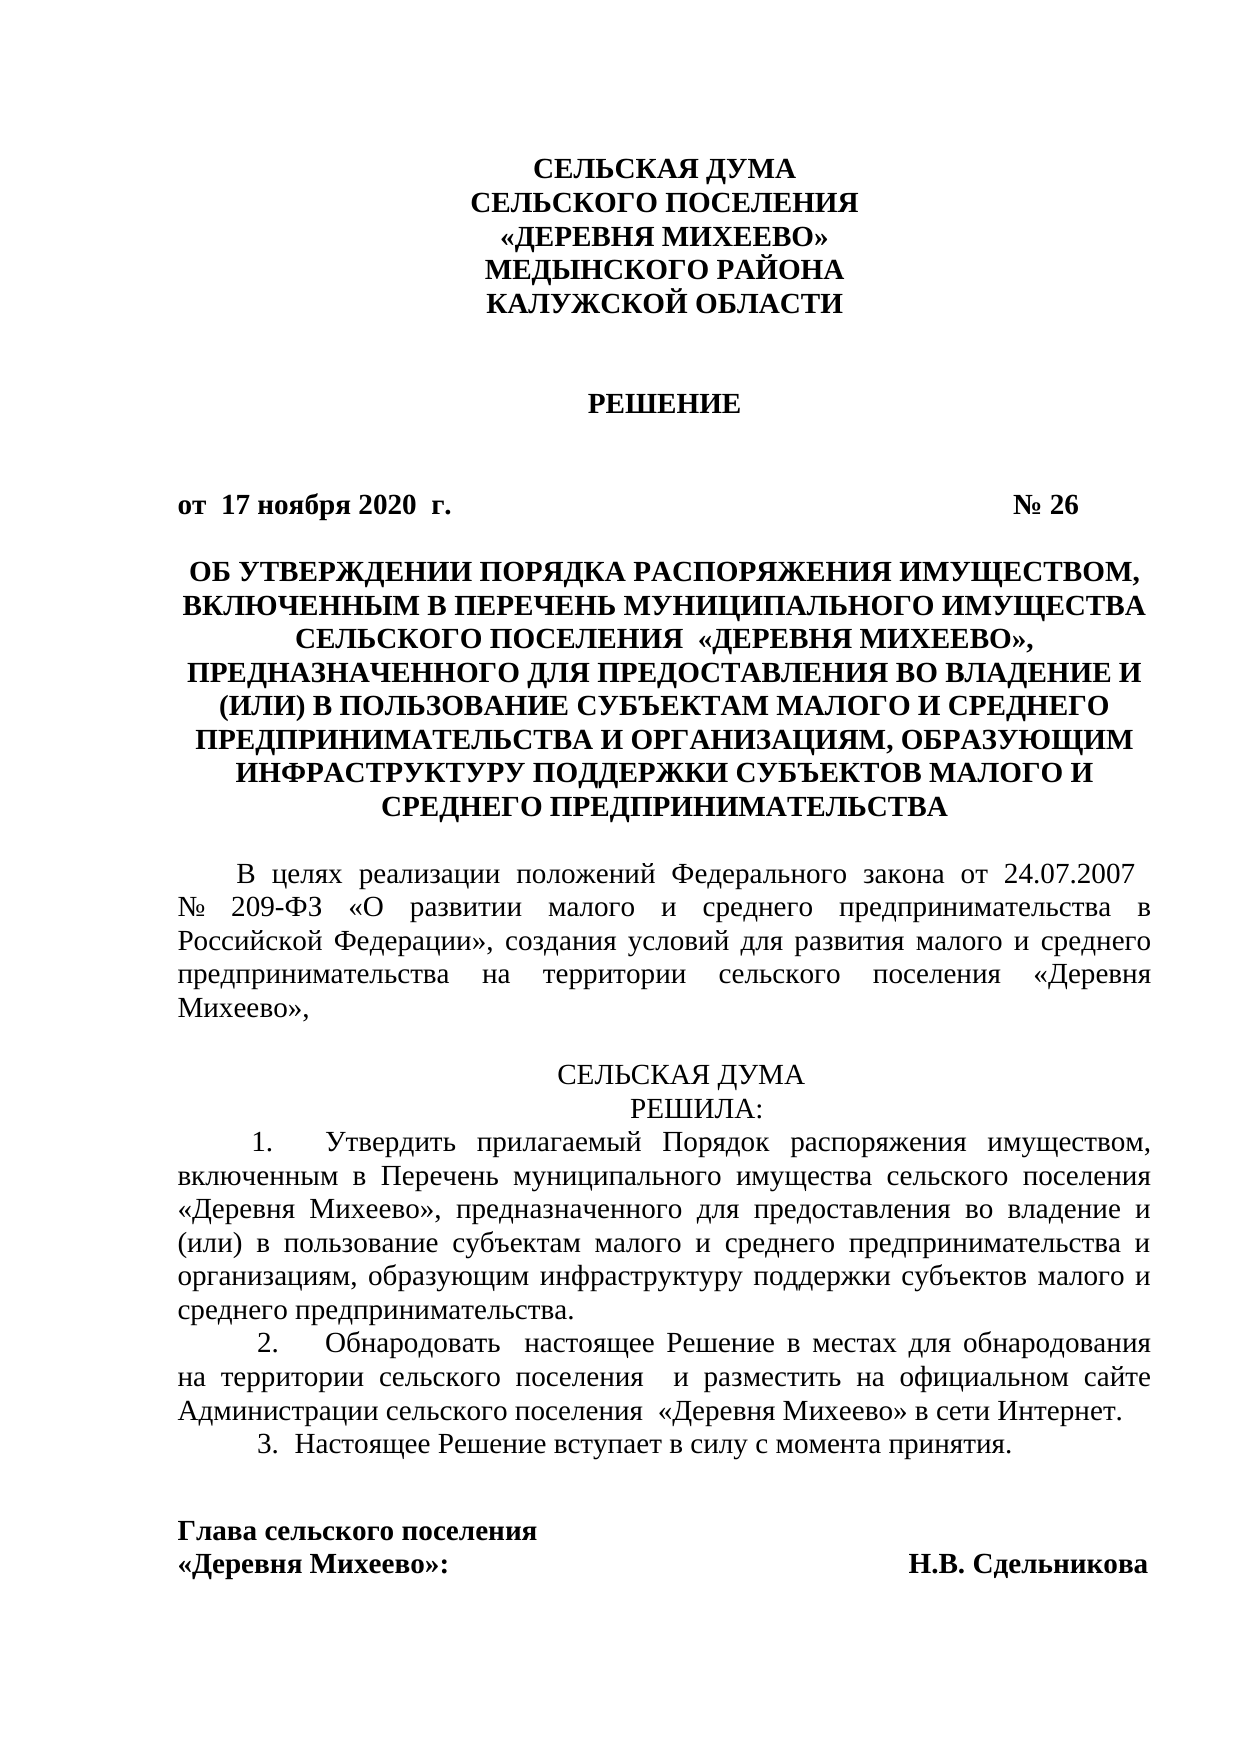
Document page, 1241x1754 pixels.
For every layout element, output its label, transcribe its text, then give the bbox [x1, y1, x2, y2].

text «ДЕРЕВНЯ МИХЕЕВО» [177, 219, 1152, 252]
text СЕЛЬСКАЯ ДУМА [177, 1057, 1152, 1091]
text «Деревня Михеево»: Н.В. Сдельникова [177, 1546, 1152, 1580]
list Утвердить прилагаемый Порядок распоряжения имуществом, включенным в Перечень муниципального имущества сельского поселения «Деревня Михеево», предназначенного для предоставления во владение и (или) в пользование субъектам малого и среднего предпринимательства и организациям, образующим инфраструктуру поддержки субъектов малого и среднего предпринимательства. [177, 1124, 1152, 1326]
text МЕДЫНСКОГО РАЙОНА [177, 252, 1152, 286]
text СРЕДНЕГО ПРЕДПРИНИМАТЕЛЬСТВА [177, 789, 1152, 822]
text Глава сельского поселения [177, 1513, 1152, 1546]
list Обнародовать настоящее Решение в местах для обнародования на территории сельского поселения и разместить на официальном сайте Администрации сельского поселения «Деревня Михеево» в сети Интернет. [177, 1326, 1152, 1426]
text В целях реализации положений Федерального закона от 24.07.2007 № 209-ФЗ «О развитии малого и среднего предпринимательства в Российской Федерации», создания условий для развития малого и среднего предпринимательства на территории сельского поселения «Деревня Михеево», [177, 856, 1152, 1024]
text СЕЛЬСКОГО ПОСЕЛЕНИЯ [177, 185, 1152, 219]
text КАЛУЖСКОЙ ОБЛАСТИ [177, 286, 1152, 319]
text РЕШЕНИЕ [177, 386, 1152, 420]
text РЕШИЛА: [177, 1091, 1152, 1124]
text ОБ УТВЕРЖДЕНИИ ПОРЯДКА РАСПОРЯЖЕНИЯ ИМУЩЕСТВОМ, ВКЛЮЧЕННЫМ В ПЕРЕЧЕНЬ МУНИЦИПАЛЬНОГО ИМУЩЕСТВА СЕЛЬСКОГО ПОСЕЛЕНИЯ «ДЕРЕВНЯ МИХЕЕВО», ПРЕДНАЗНАЧЕННОГО ДЛЯ ПРЕДОСТАВЛЕНИЯ ВО ВЛАДЕНИЕ И (ИЛИ) В ПОЛЬЗОВАНИЕ СУБЪЕКТАМ МАЛОГО И СРЕДНЕГО ПРЕДПРИНИМАТЕЛЬСТВА И ОРГАНИЗАЦИЯМ, ОБРАЗУЮЩИМ ИНФРАСТРУКТУРУ ПОДДЕРЖКИ СУБЪЕКТОВ МАЛОГО И [177, 554, 1152, 789]
text СЕЛЬСКАЯ ДУМА [177, 152, 1152, 185]
list Настоящее Решение вступает в силу с момента принятия. [257, 1426, 1152, 1460]
text от 17 ноября 2020 г. № 26 [177, 487, 1152, 521]
